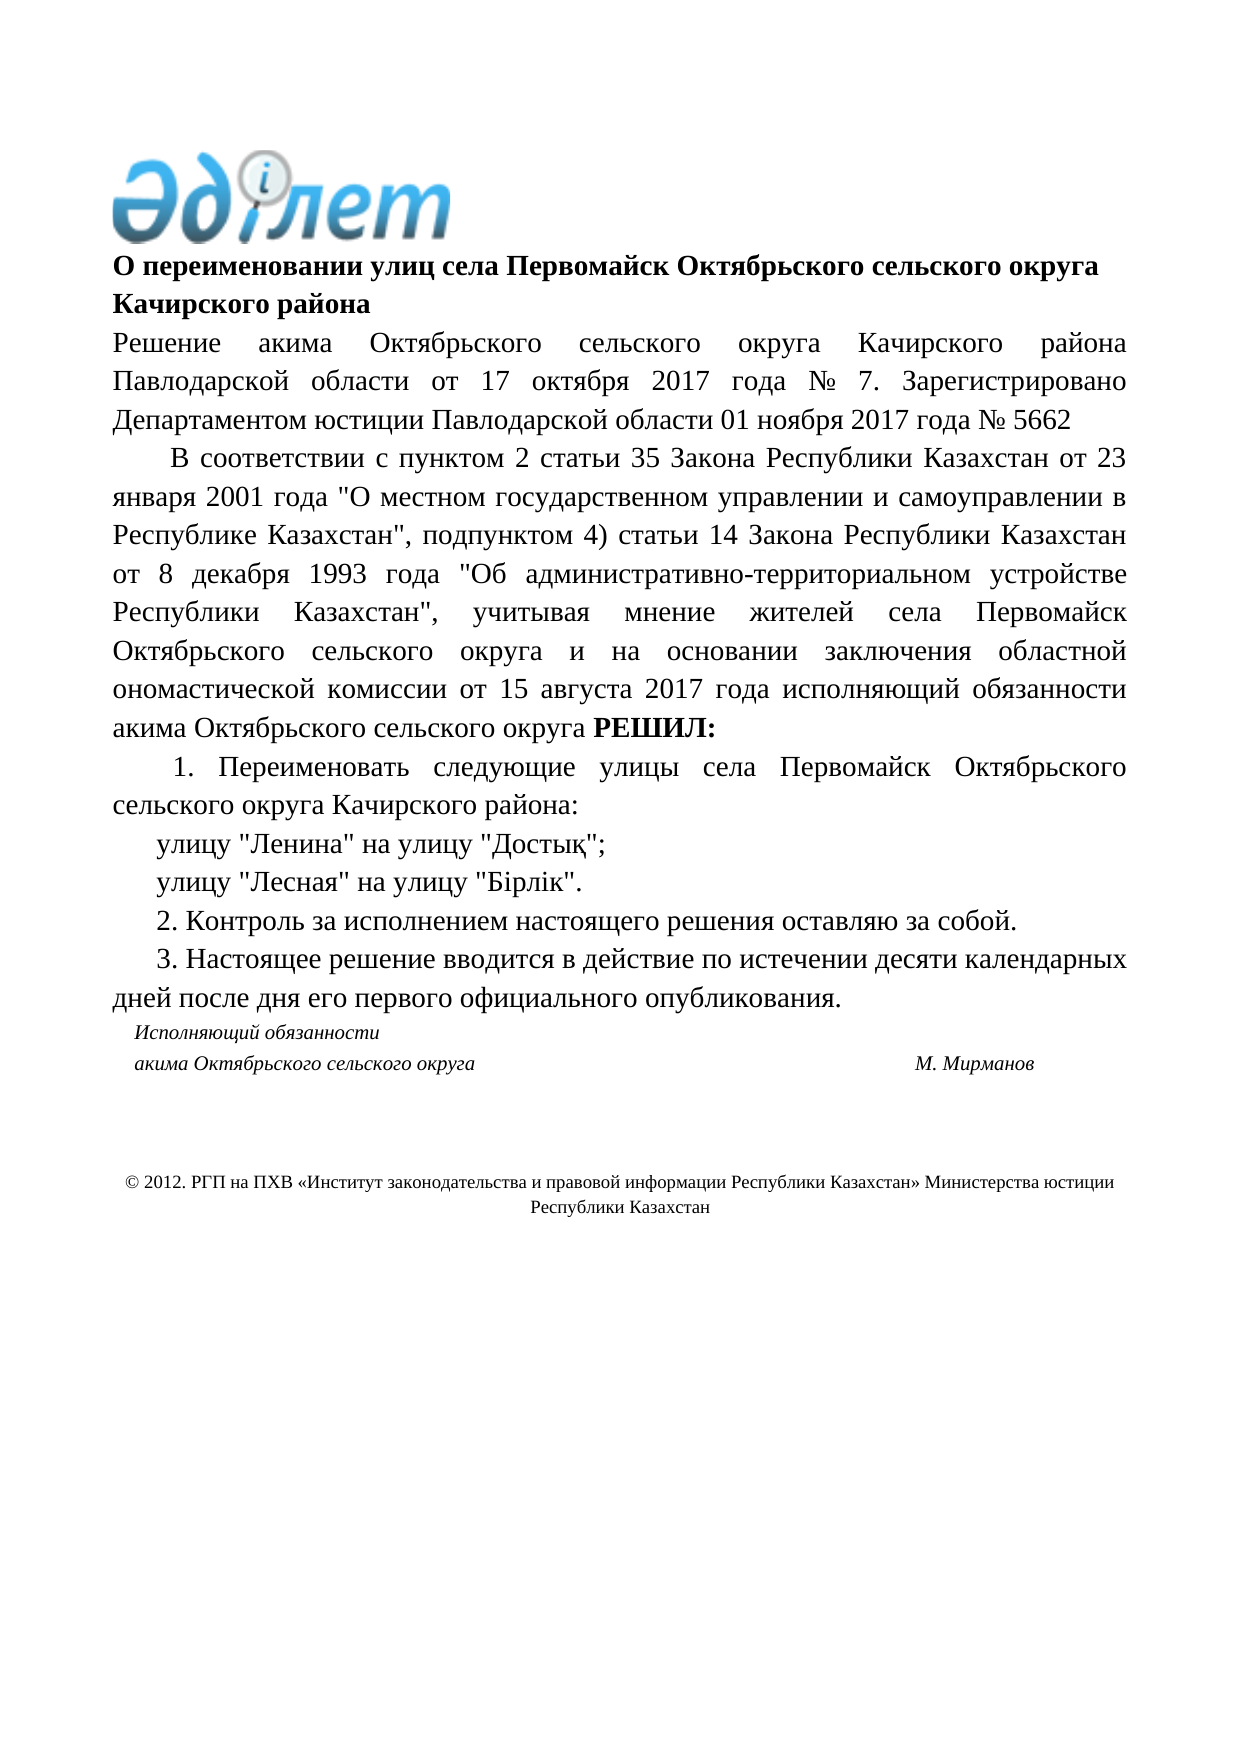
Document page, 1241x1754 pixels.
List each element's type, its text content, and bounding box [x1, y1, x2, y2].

text © 2012. РГП на ПХВ «Институт законодательства и правовой информации Республики Казахстан» Министерства юстиции Республики Казахстан [112, 1171, 1128, 1217]
table_cell акима Октябрьского сельского округа [101, 1050, 913, 1081]
table_header Исполняющий обязанности [101, 1019, 1240, 1049]
text улицу "Ленина" на улицу "Достық"; [112, 826, 1128, 859]
picture [112, 150, 451, 244]
table_cell М. Мирманов [913, 1050, 1240, 1081]
text Решение акима Октябрьского сельского округа Качирского района Павлодарской области от 17 октября 2017 года № 7. Зарегистрировано Департаментом юстиции Павлодарской области 01 ноября 2017 года № 5662 [112, 325, 1128, 435]
text В соответствии с пунктом 2 статьи 35 Закона Республики Казахстан от 23 января 2001 года "О местном государственном управлении и самоуправлении в Республике Казахстан", подпунктом 4) статьи 14 Закона Республики Казахстан от 8 декабря 1993 года "Об административно-территориальном устройстве Республики Казахстан", учитывая мнение жителей села Первомайск Октябрьского сельского округа и на основании заключения областной ономастической комиссии от 15 августа 2017 года исполняющий обязанности акима Октябрьского сельского округа РЕШИЛ: [112, 440, 1128, 744]
text О переименовании улиц села Первомайск Октябрьского сельского округа Качирского района [112, 248, 1128, 320]
text 2. Контроль за исполнением настоящего решения оставляю за собой. [112, 903, 1128, 936]
text улицу "Лесная" на улицу "Бірлік". [112, 864, 1128, 898]
text 3. Настоящее решение вводится в действие по истечении десяти календарных дней после дня его первого официального опубликования. [112, 941, 1128, 1013]
text 1. Переименовать следующие улицы села Первомайск Октябрьского сельского округа Качирского района: [112, 749, 1128, 821]
